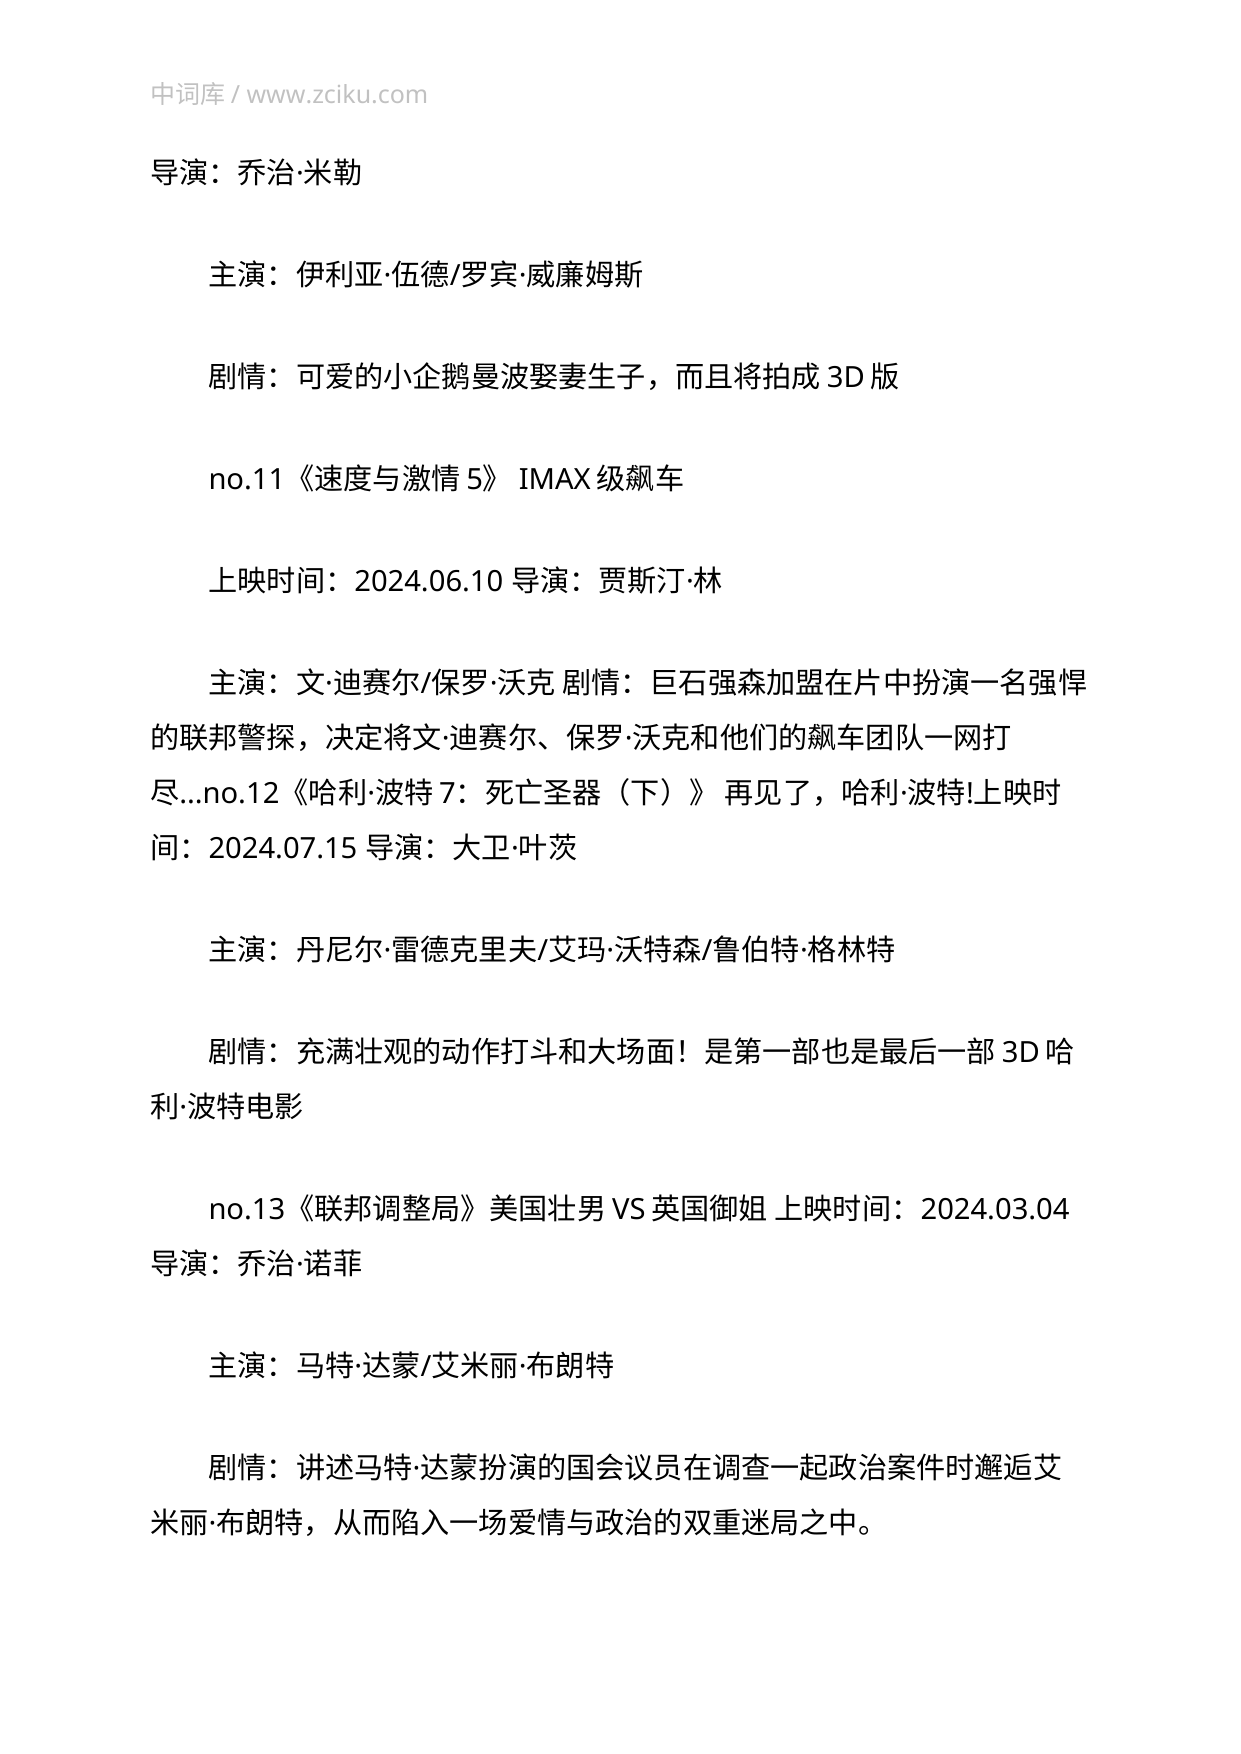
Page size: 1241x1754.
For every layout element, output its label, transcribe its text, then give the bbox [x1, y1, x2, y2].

text 主演：马特·达蒙/艾米丽·布朗特 [150, 1343, 1090, 1385]
text no.11《速度与激情5》 IMAX级飙车 [150, 456, 1090, 498]
text 上映时间：2024.06.10 导演：贾斯汀·林 [150, 558, 1090, 600]
text 主演：丹尼尔·雷德克里夫/艾玛·沃特森/鲁伯特·格林特 [150, 927, 1090, 969]
text no.13《联邦调整局》美国壮男VS英国御姐 上映时间：2024.03.04 导演：乔治·诺菲 [150, 1186, 1090, 1283]
text 剧情：讲述马特·达蒙扮演的国会议员在调查一起政治案件时邂逅艾米丽·布朗特，从而陷入一场爱情与政治的双重迷局之中。 [150, 1445, 1090, 1542]
text 主演：文·迪赛尔/保罗·沃克 剧情：巨石强森加盟在片中扮演一名强悍的联邦警探，决定将文·迪赛尔、保罗·沃克和他们的飙车团队一网打尽...no.12《哈利·波特7：死亡圣器（下）》 再见了，哈利·波特!上映时间：2024.07.15 导演：大卫·叶茨 [150, 660, 1090, 867]
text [150, 150, 1090, 192]
text 主演：伊利亚·伍德/罗宾·威廉姆斯 [150, 252, 1090, 294]
text 剧情：可爱的小企鹅曼波娶妻生子，而且将拍成3D版 [150, 354, 1090, 396]
text 剧情：充满壮观的动作打斗和大场面！是第一部也是最后一部3D哈利·波特电影 [150, 1029, 1090, 1126]
